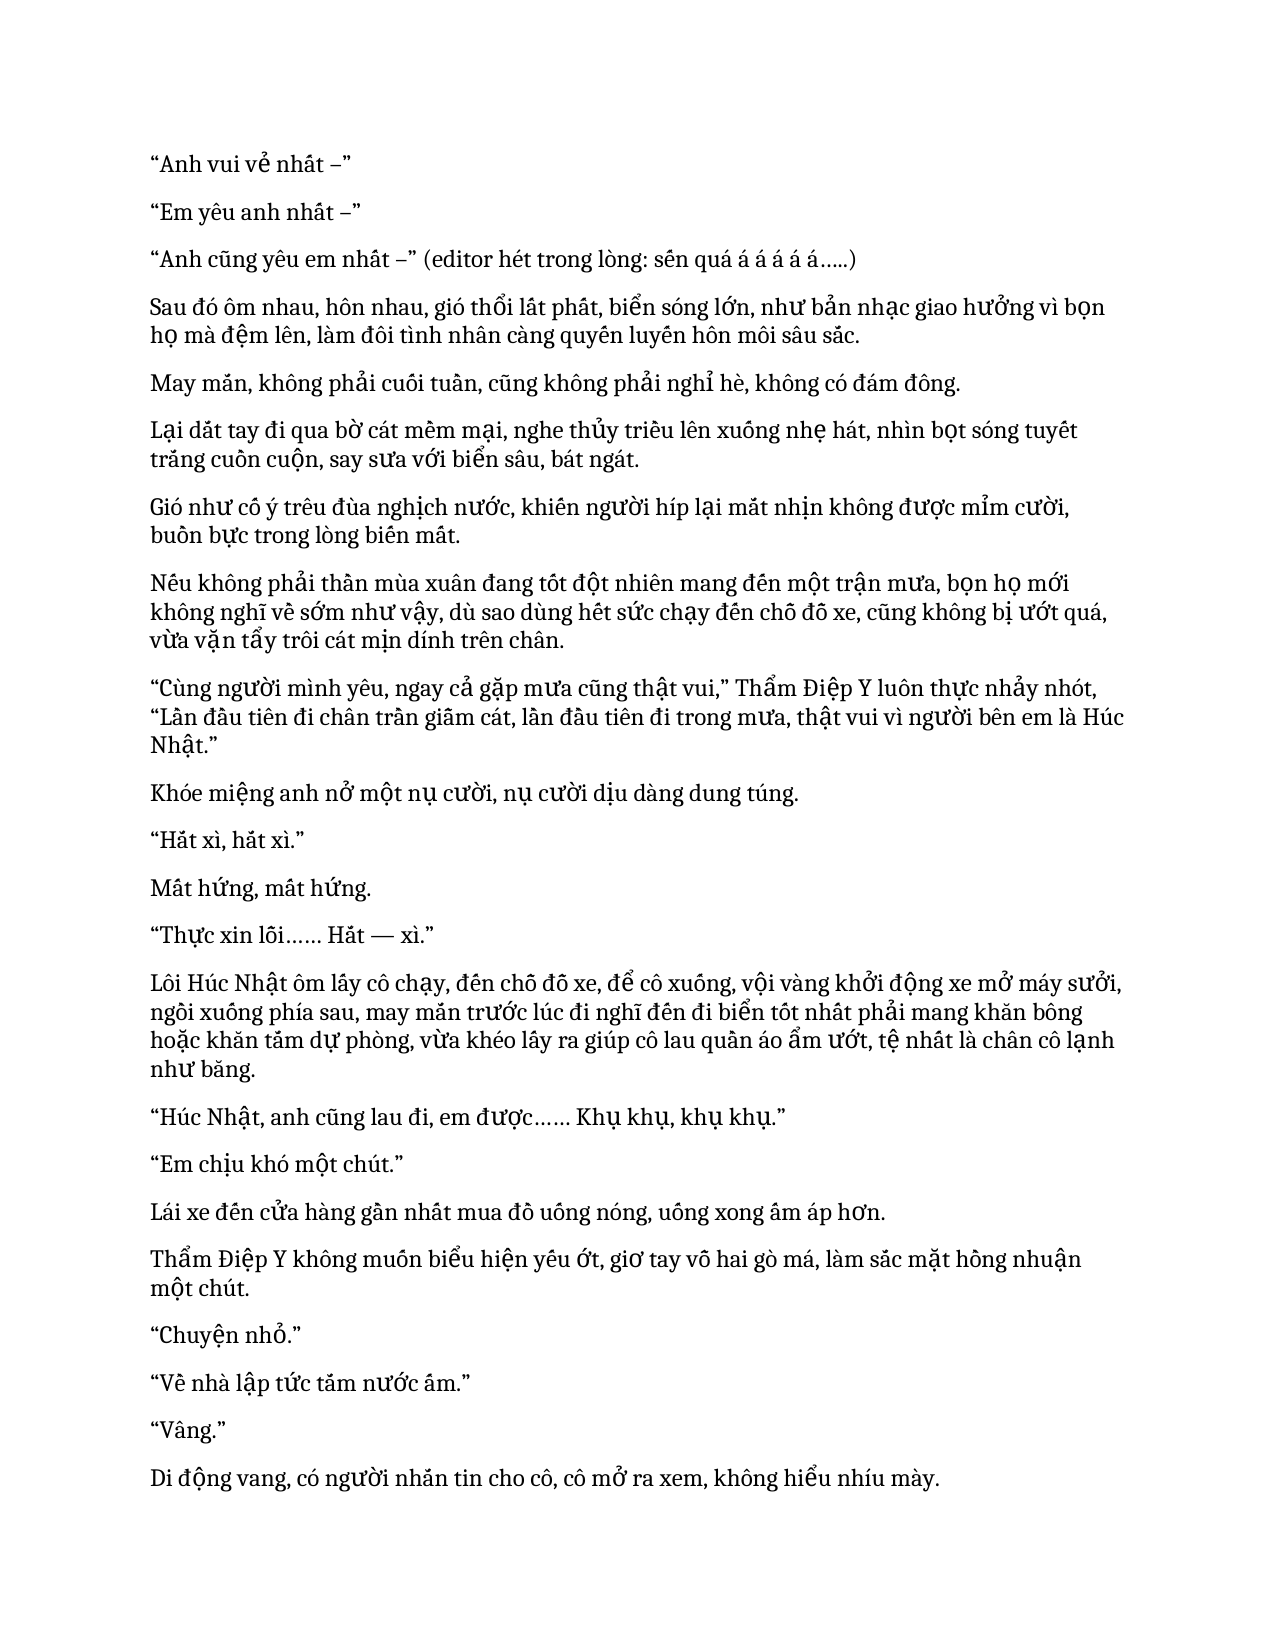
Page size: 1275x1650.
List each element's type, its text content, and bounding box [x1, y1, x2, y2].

text “Anh cũng yêu em nhất –” (editor hét trong lòng: sến quá á á á á á…..) [150, 245, 1125, 274]
text Lái xe đến cửa hàng gần nhất mua đồ uống nóng, uống xong ấm áp hơn. [150, 1197, 1125, 1226]
text Gió như cố ý trêu đùa nghịch nước, khiến người híp lại mắt nhịn không được mỉm cười, buồn bực trong lòng biến mất. [150, 492, 1125, 550]
text “Vâng.” [150, 1416, 1125, 1445]
text “Anh vui vẻ nhất –” [150, 150, 1125, 179]
text May mắn, không phải cuối tuần, cũng không phải nghỉ hè, không có đám đông. [150, 369, 1125, 397]
text Di động vang, có người nhắn tin cho cô, cô mở ra xem, không hiểu nhíu mày. [150, 1464, 1125, 1492]
text “Hắt xì, hắt xì.” [150, 826, 1125, 855]
text Sau đó ôm nhau, hôn nhau, gió thổi lất phất, biển sóng lớn, như bản nhạc giao hưởng vì bọn họ mà đệm lên, làm đôi tình nhân càng quyến luyến hôn môi sâu sắc. [150, 292, 1125, 350]
text “Về nhà lập tức tắm nước ấm.” [150, 1369, 1125, 1397]
text Thẩm Điệp Y không muốn biểu hiện yếu ớt, giơ tay vỗ hai gò má, làm sắc mặt hồng nhuận một chút. [150, 1245, 1125, 1302]
text “Húc Nhật, anh cũng lau đi, em được…… Khụ khụ, khụ khụ.” [150, 1102, 1125, 1131]
text “Em chịu khó một chút.” [150, 1150, 1125, 1179]
text “Thực xin lỗi…… Hắt — xì.” [150, 921, 1125, 950]
text Nếu không phải thần mùa xuân đang tốt đột nhiên mang đến một trận mưa, bọn họ mới không nghĩ về sớm như vậy, dù sao dùng hết sức chạy đến chỗ đỗ xe, cũng không bị ướt quá, vừa vặn tẩy trôi cát mịn dính trên chân. [150, 569, 1125, 655]
text “Cùng người mình yêu, ngay cả gặp mưa cũng thật vui,” Thẩm Điệp Y luôn thực nhảy nhót, “Lần đầu tiên đi chân trần giẫm cát, lần đầu tiên đi trong mưa, thật vui vì người bên em là Húc Nhật.” [150, 674, 1125, 760]
text Lại dắt tay đi qua bờ cát mềm mại, nghe thủy triều lên xuống nhẹ hát, nhìn bọt sóng tuyết trắng cuồn cuộn, say sưa với biển sâu, bát ngát. [150, 416, 1125, 474]
text Khóe miệng anh nở một nụ cười, nụ cười dịu dàng dung túng. [150, 779, 1125, 807]
text “Chuyện nhỏ.” [150, 1321, 1125, 1350]
text “Em yêu anh nhất –” [150, 197, 1125, 226]
text Mất hứng, mất hứng. [150, 874, 1125, 902]
text Lôi Húc Nhật ôm lấy cô chạy, đến chỗ đỗ xe, để cô xuống, vội vàng khởi động xe mở máy sưởi, ngồi xuống phía sau, may mắn trước lúc đi nghĩ đến đi biển tốt nhất phải mang khăn bông hoặc khăn tắm dự phòng, vừa khéo lấy ra giúp cô lau quần áo ẩm ướt, tệ nhất là chân cô lạnh như băng. [150, 969, 1125, 1084]
